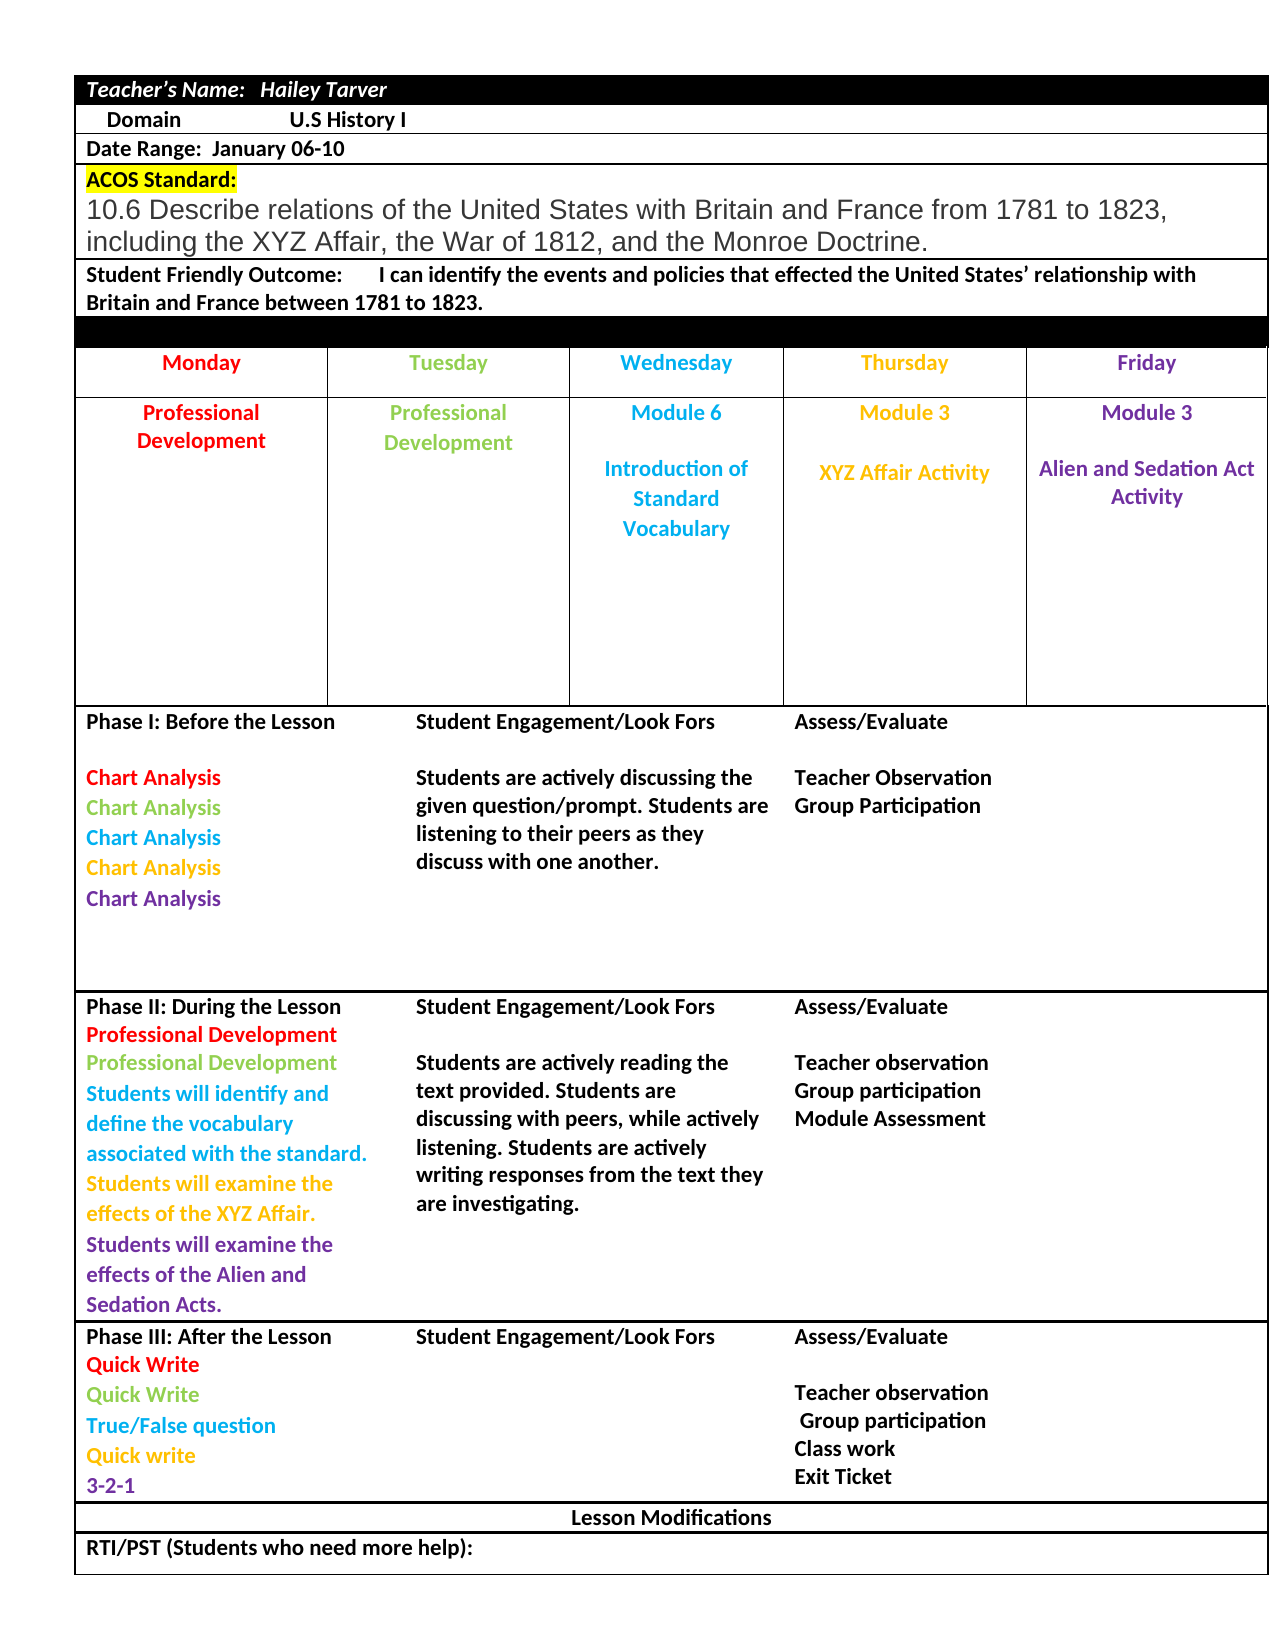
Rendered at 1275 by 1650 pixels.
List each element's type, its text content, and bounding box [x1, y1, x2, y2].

table_cell ACOS Standard: 10.6 Describe relations of the United States with Britain and France from 1781 to 1823, including the XYZ Affair, the War of 1812, and the Monroe Doctrine. [76, 165, 1267, 258]
table_cell Domain U.S History I [76, 105, 1267, 133]
table_cell Phase II: During the Lesson Professional Development Professional Development Students will identify and define the vocabulary associated with the standard. Students will examine the effects of the XYZ Affair. Students will examine the effects of the Alien and Sedation Acts. [76, 993, 404, 1320]
table_cell Module 3 XYZ Affair Activity [784, 398, 1026, 705]
table_cell Phase I: Before the Lesson Chart Analysis Chart Analysis Chart Analysis Chart Analysis Chart Analysis [76, 707, 404, 990]
table_cell Friday [1027, 346, 1267, 397]
table_cell Module 6 Introduction of Standard Vocabulary [570, 398, 783, 705]
table_cell Monday [76, 348, 327, 397]
table_header Teacher’s Name: Hailey Tarver [76, 75, 1267, 103]
table_cell Thursday [784, 348, 1026, 397]
table_cell Student Friendly Outcome: I can identify the events and policies that effected the United States’ relationship with Britain and France between 1781 to 1823. [76, 260, 1267, 316]
table_cell Phase III: After the Lesson Quick Write Quick Write True/False question Quick write 3-2-1 [76, 1323, 404, 1501]
table_cell Wednesday [570, 348, 783, 397]
table_cell Student Engagement/Look Fors Students are actively reading the text provided. Students are discussing with peers, while actively listening. Students are actively writing responses from the text they are investigating. [405, 993, 783, 1320]
table_cell Tuesday [328, 348, 569, 397]
table_cell Professional Development [76, 398, 327, 705]
table_cell Lesson Modifications [76, 1504, 1267, 1531]
table_cell [76, 318, 1267, 346]
table_cell Assess/Evaluate Teacher Observation Group Participation [783, 705, 1267, 990]
table_cell Module 3 Alien and Sedation Act Activity [1027, 397, 1267, 705]
table_cell Date Range: January 06-10 [76, 134, 1267, 163]
table_cell Assess/Evaluate Teacher observation Group participation Class work Exit Ticket [783, 1323, 1267, 1501]
table_cell Assess/Evaluate Teacher observation Group participation Module Assessment [783, 993, 1267, 1320]
table_cell Student Engagement/Look Fors [405, 1323, 783, 1501]
table_cell Student Engagement/Look Fors Students are actively discussing the given question/prompt. Students are listening to their peers as they discuss with one another. [405, 707, 783, 990]
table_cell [76, 1534, 1267, 1573]
table_cell Professional Development [328, 398, 569, 705]
